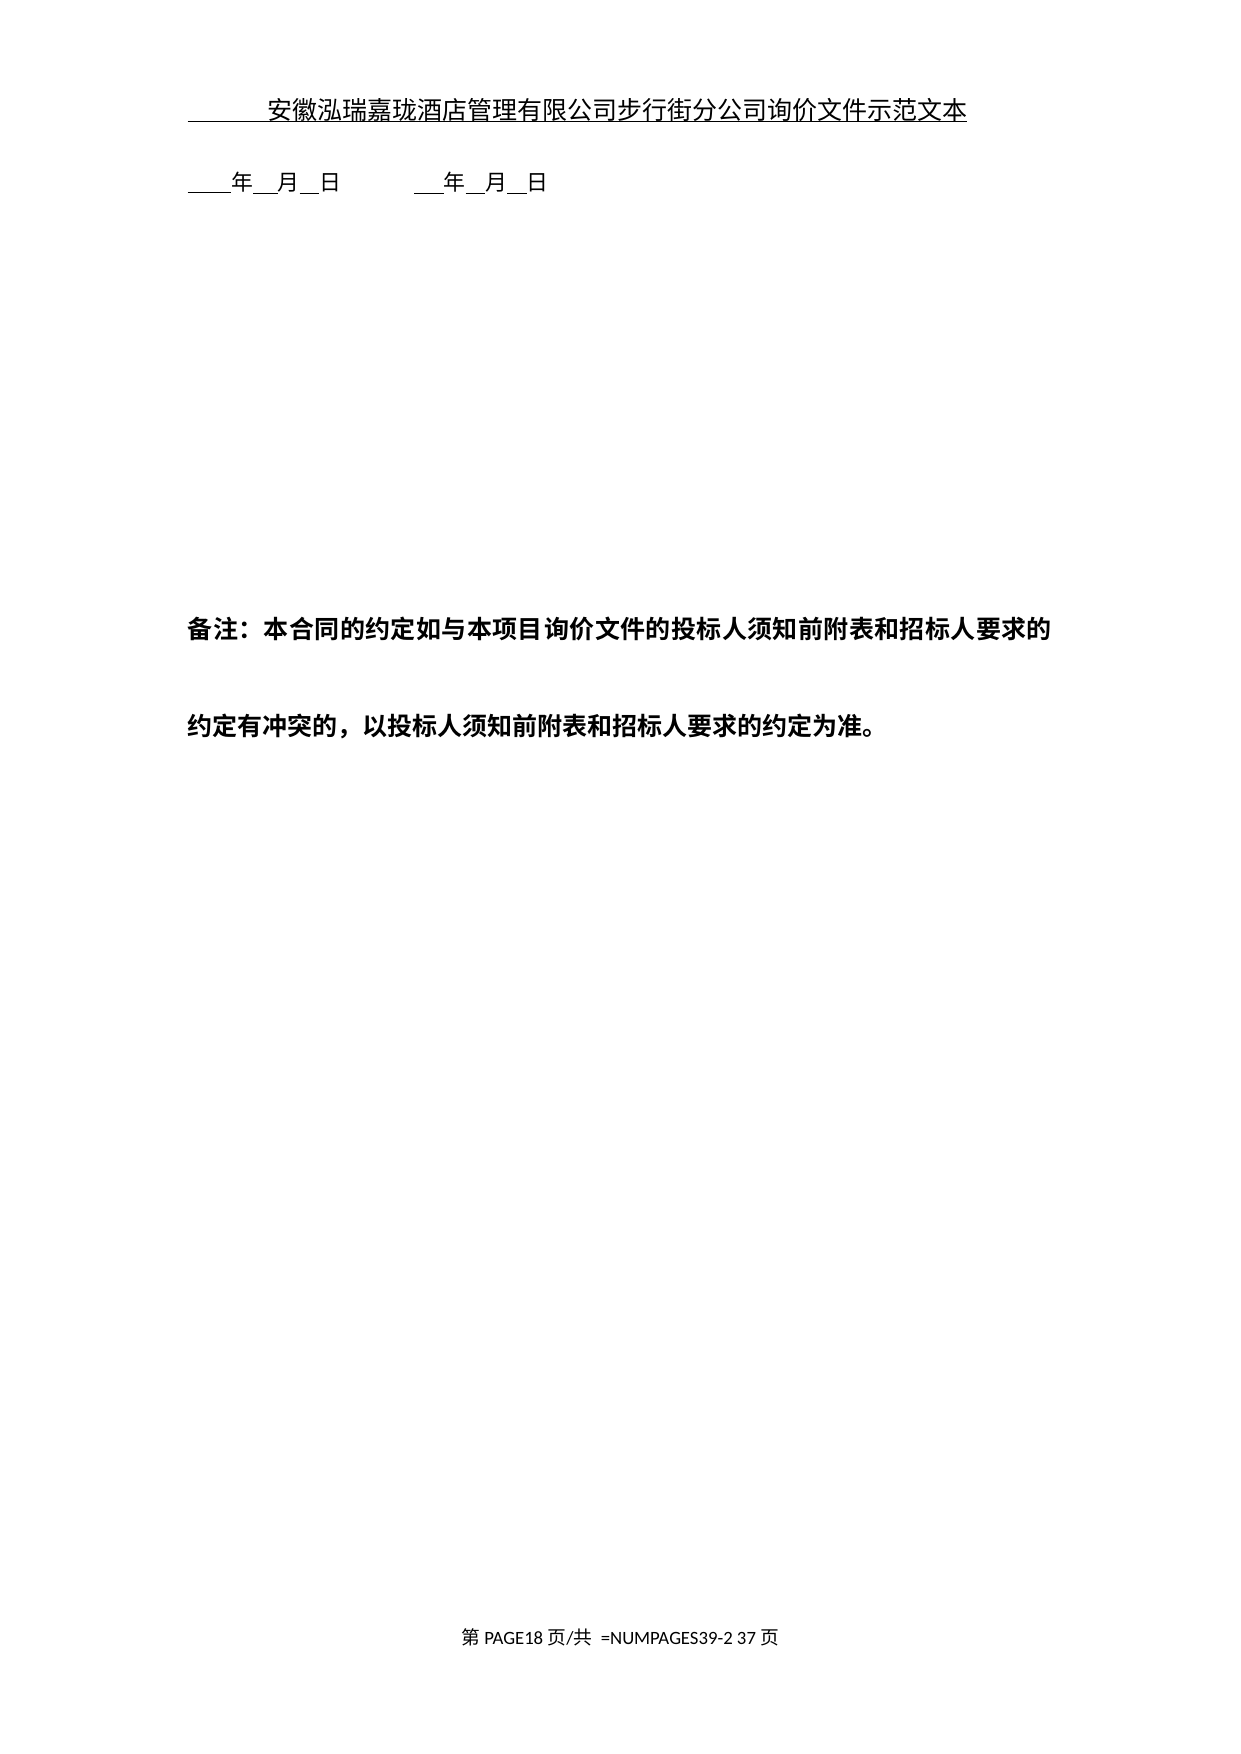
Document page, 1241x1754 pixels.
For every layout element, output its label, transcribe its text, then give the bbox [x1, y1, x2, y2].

text 年 月 日 年 月 日 [187, 165, 1053, 197]
text 备注：本合同的约定如与本项目询价文件的投标人须知前附表和招标人要求的约定有冲突的，以投标人须知前附表和招标人要求的约定为准。 [187, 595, 1053, 757]
